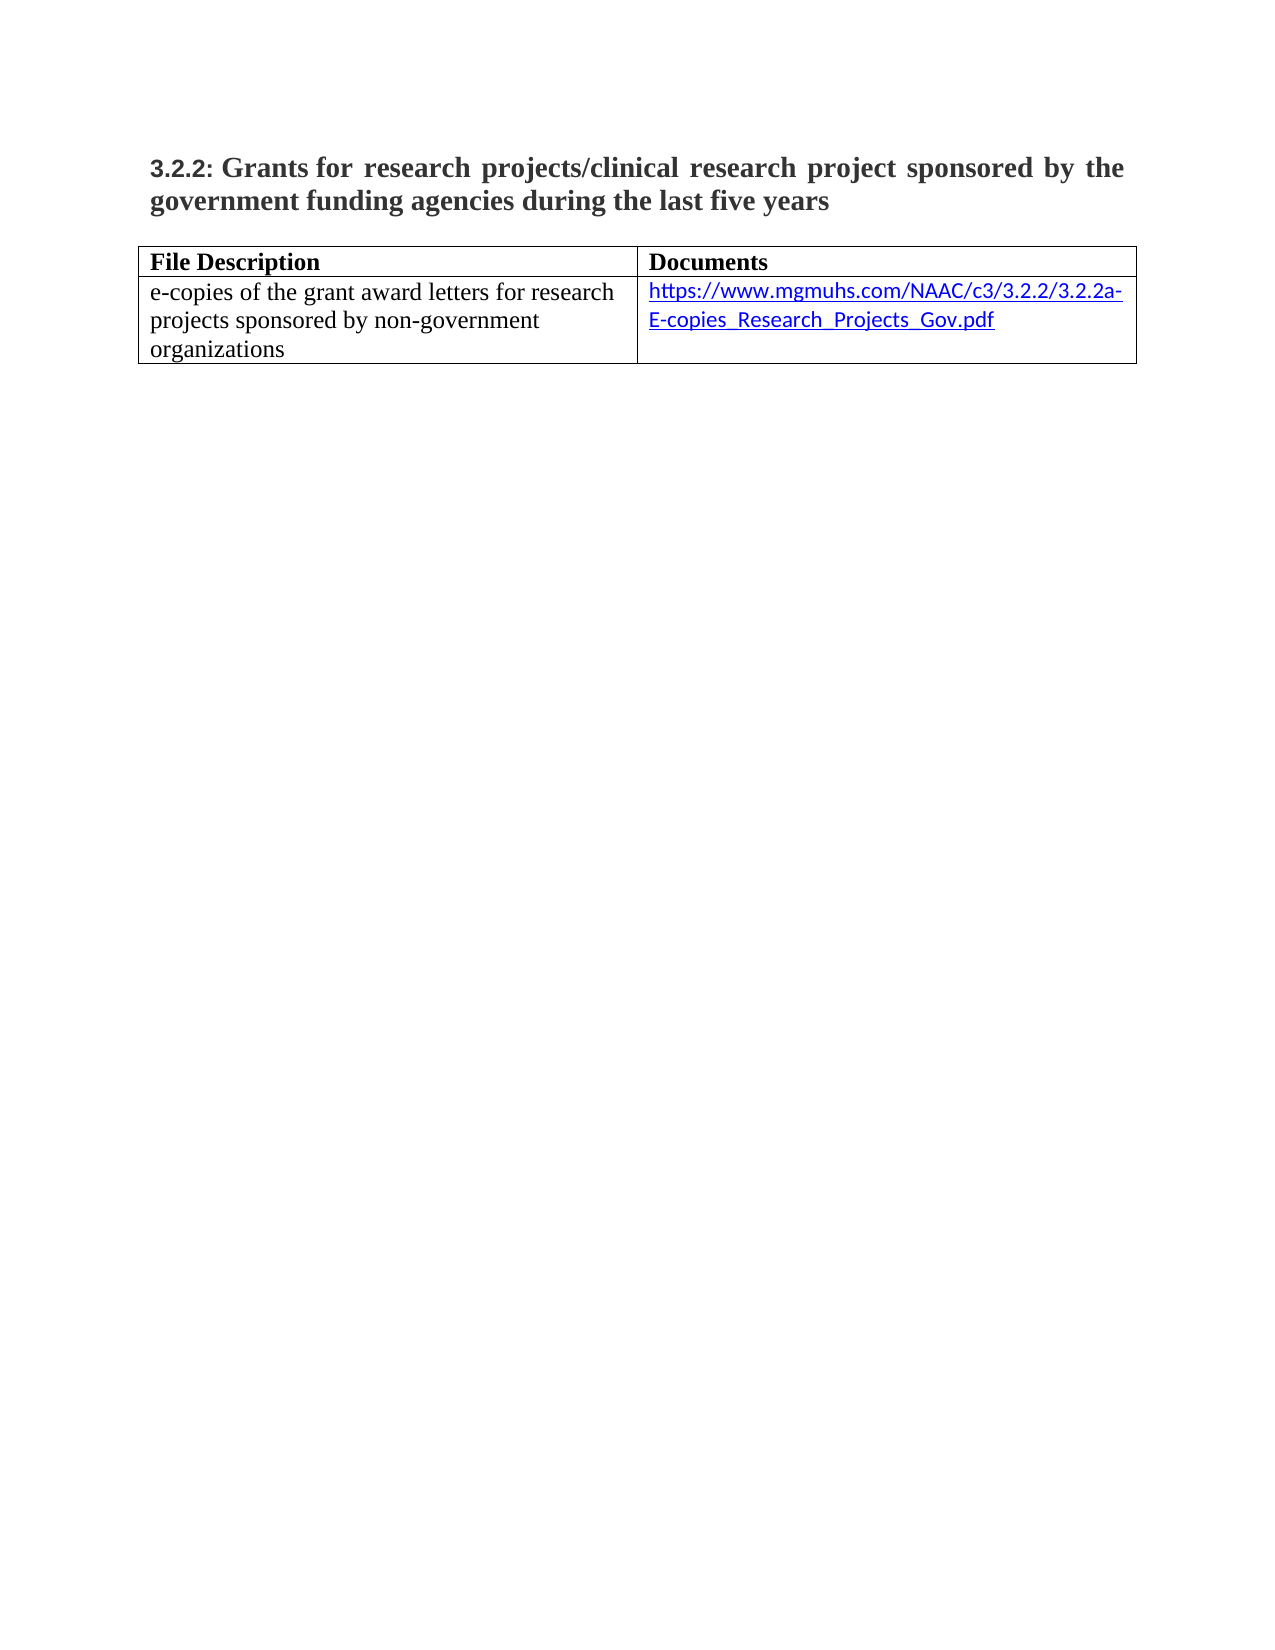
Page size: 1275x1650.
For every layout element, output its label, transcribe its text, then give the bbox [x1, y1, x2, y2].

table_header Documents [638, 247, 1136, 276]
table_header File Description [139, 247, 637, 276]
table_cell https://www.mgmuhs.com/NAAC/c3/3.2.2/3.2.2a-E-copies_Research_Projects_Gov.pdf [638, 277, 1136, 363]
table_cell e-copies of the grant award letters for research projects sponsored by non-government organizations [139, 277, 637, 363]
text 3.2.2: Grants for research projects/clinical research project sponsored by the government funding agencies during the last five years [150, 150, 1125, 217]
